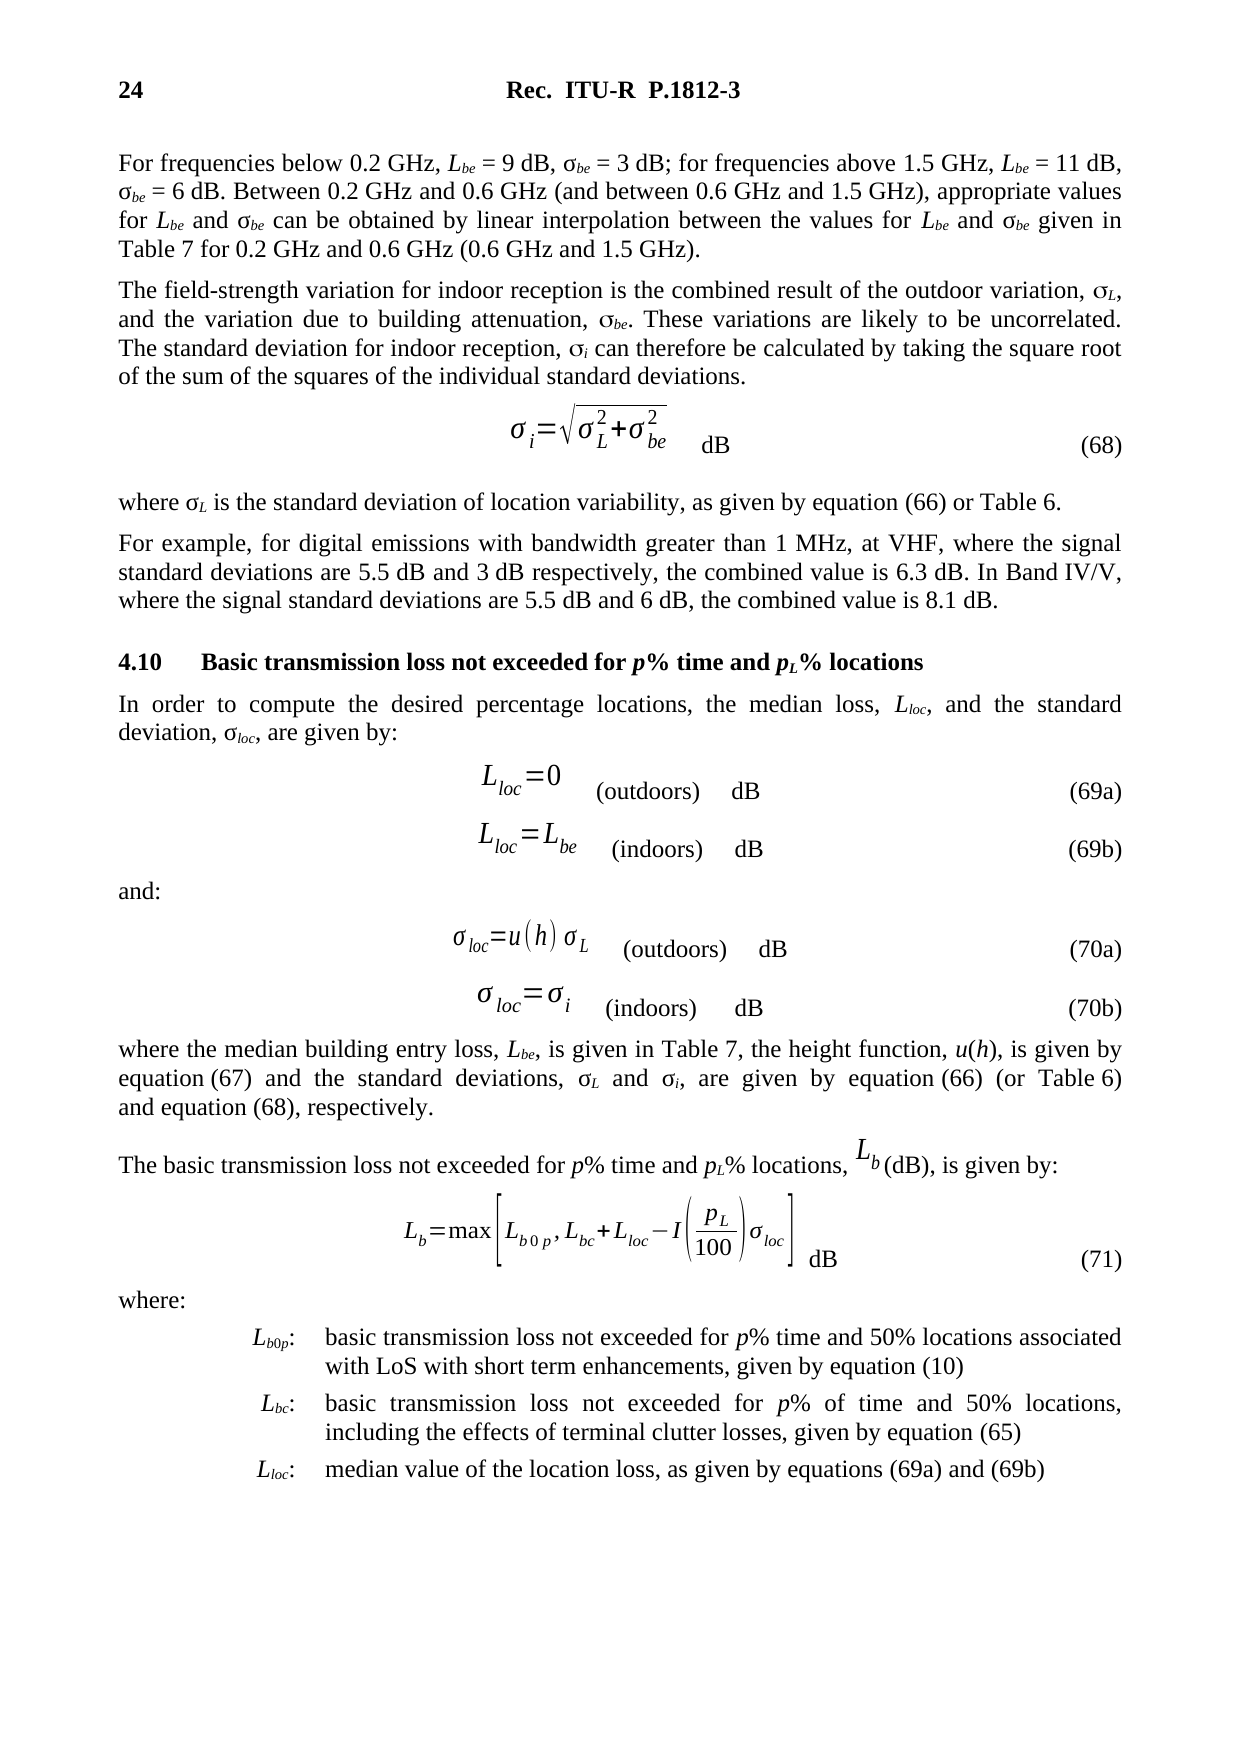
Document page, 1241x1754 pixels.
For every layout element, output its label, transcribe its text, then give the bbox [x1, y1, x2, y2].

text (indoors) dB (69b) [118, 817, 1122, 863]
text where σL is the standard deviation of location variability, as given by equation (66) or Table 6. [118, 487, 1122, 515]
text (outdoors) dB (69a) [118, 759, 1122, 805]
text where: [118, 1285, 1122, 1314]
text For example, for digital emissions with bandwidth greater than 1 MHz, at VHF, where the signal standard deviations are 5.5 dB and 3 dB respectively, the combined value is 6.3 dB. In Band IV/V, where the signal standard deviations are 5.5 dB and 6 dB, the combined value is 8.1 dB. [118, 528, 1122, 614]
text (indoors) dB (70b) [118, 976, 1122, 1022]
subtitle 4.10 Basic transmission loss not exceeded for p% time and pL% locations [118, 647, 1122, 676]
text For frequencies below 0.2 GHz, Lbe = 9 dB, σbe = 3 dB; for frequencies above 1.5 GHz, Lbe = 11 dB, σbe = 6 dB. Between 0.2 GHz and 0.6 GHz (and between 0.6 GHz and 1.5 GHz), appropriate values for Lbe and σbe can be obtained by linear interpolation between the values for Lbe and σbe given in Table 7 for 0.2 GHz and 0.6 GHz (0.6 GHz and 1.5 GHz). [118, 148, 1122, 263]
text (outdoors) dB (70a) [118, 917, 1122, 963]
text In order to compute the desired percentage locations, the median loss, Lloc, and the standard deviation, σloc, are given by: [118, 689, 1122, 746]
text Lb0p: basic transmission loss not exceeded for p% time and 50% locations associated with LoS with short term enhancements, given by equation (10) [118, 1322, 1122, 1380]
text dB (68) [118, 403, 1122, 459]
text The field-strength variation for indoor reception is the combined result of the outdoor variation, L, and the variation due to building attenuation, be. These variations are likely to be uncorrelated. The standard deviation for indoor reception, i can therefore be calculated by taking the square root of the sum of the squares of the individual standard deviations. [118, 275, 1122, 390]
text where the median building entry loss, Lbe, is given in Table 7, the height function, u(h), is given by equation (67) and the standard deviations, σL and σi, are given by equation (66) (or Table 6) and equation (68), respectively. [118, 1034, 1122, 1120]
text Lbc: basic transmission loss not exceeded for p% of time and 50% locations, including the effects of terminal clutter losses, given by equation (65) [118, 1388, 1122, 1446]
text dB (71) [118, 1191, 1122, 1273]
text Lloc: median value of the location loss, as given by equations (69a) and (69b) [118, 1454, 1122, 1483]
text and: [118, 876, 1122, 904]
text The basic transmission loss not exceeded for p% time and pL% locations, (dB), is given by: [118, 1133, 1122, 1179]
